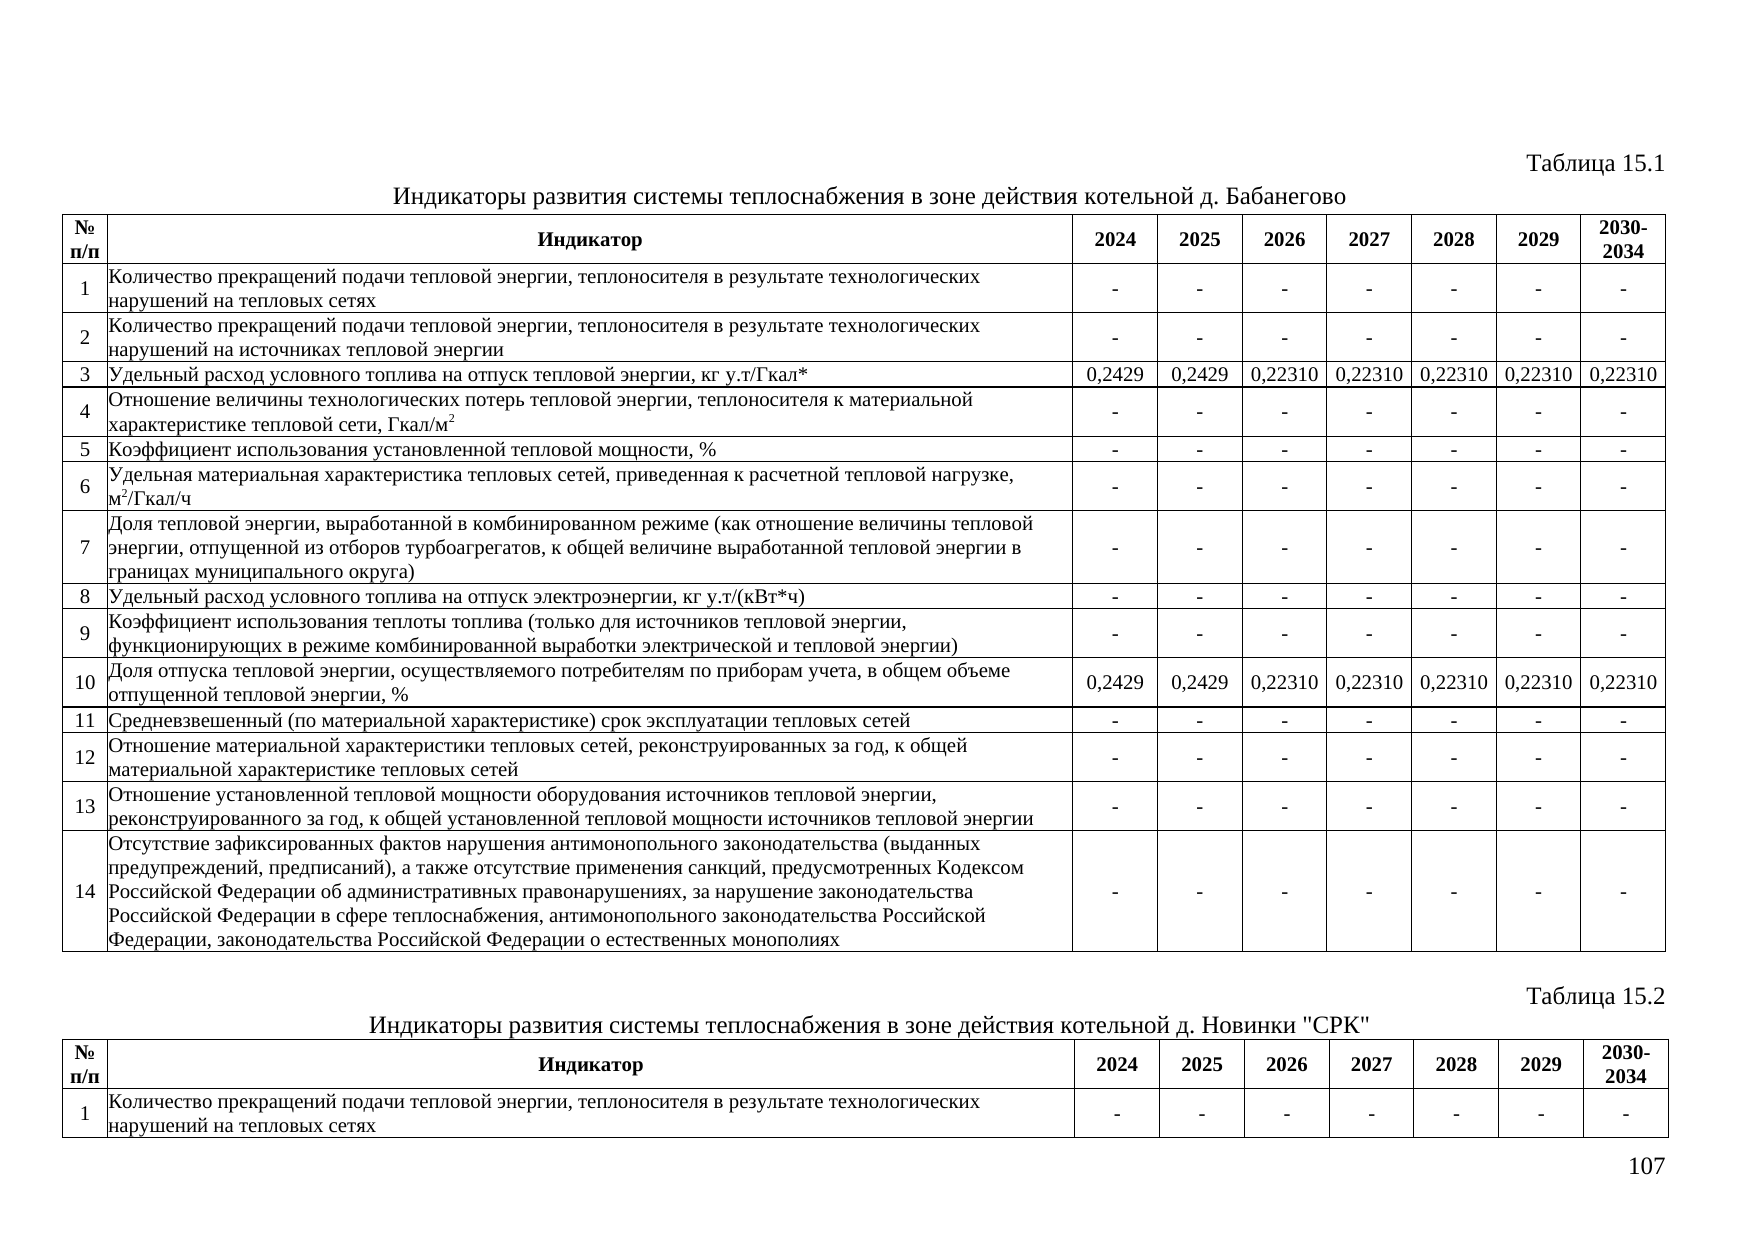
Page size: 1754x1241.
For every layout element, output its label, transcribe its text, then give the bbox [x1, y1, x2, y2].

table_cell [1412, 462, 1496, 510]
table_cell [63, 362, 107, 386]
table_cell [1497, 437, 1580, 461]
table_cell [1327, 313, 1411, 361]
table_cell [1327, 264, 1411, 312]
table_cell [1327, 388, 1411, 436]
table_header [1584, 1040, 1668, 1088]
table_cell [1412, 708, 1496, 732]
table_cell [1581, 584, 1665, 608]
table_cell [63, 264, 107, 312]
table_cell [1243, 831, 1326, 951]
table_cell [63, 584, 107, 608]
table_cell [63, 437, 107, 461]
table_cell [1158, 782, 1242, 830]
text Таблица 15.2 [74, 981, 1665, 1010]
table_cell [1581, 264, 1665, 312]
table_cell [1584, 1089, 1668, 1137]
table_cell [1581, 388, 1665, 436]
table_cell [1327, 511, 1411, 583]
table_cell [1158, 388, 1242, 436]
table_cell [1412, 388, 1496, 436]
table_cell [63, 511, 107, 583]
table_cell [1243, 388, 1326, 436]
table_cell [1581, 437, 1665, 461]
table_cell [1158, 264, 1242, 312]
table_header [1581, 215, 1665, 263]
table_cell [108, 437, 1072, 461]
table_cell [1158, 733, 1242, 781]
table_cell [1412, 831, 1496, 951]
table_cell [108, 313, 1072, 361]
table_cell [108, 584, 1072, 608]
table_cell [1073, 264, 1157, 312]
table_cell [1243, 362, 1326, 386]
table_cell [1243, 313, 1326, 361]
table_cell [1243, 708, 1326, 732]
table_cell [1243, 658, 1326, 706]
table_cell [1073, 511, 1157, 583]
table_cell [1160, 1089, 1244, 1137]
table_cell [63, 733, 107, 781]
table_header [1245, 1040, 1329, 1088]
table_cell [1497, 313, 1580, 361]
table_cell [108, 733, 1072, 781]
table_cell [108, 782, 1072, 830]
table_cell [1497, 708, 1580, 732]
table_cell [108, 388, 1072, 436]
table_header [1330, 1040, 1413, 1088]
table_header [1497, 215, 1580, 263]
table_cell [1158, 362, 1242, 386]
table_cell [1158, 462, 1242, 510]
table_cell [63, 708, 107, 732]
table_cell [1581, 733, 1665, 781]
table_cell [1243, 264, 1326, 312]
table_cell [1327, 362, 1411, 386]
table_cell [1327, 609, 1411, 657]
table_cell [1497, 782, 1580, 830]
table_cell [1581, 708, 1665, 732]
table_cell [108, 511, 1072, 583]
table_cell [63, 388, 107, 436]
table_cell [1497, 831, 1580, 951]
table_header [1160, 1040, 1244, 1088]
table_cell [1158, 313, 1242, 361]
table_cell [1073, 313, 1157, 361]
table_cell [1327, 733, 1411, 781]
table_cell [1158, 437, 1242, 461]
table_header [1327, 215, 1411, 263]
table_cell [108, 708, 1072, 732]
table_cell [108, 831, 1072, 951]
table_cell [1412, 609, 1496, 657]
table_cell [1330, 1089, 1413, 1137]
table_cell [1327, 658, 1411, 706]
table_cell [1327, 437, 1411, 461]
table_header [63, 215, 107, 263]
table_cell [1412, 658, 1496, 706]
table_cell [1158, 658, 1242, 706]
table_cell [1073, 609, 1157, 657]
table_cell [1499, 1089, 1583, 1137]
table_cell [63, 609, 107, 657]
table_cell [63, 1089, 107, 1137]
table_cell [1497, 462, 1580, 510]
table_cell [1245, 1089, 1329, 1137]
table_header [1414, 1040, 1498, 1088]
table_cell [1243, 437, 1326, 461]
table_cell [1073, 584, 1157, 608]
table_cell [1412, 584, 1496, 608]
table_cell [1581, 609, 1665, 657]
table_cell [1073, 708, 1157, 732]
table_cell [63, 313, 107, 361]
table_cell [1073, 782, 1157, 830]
text Индикаторы развития системы теплоснабжения в зоне действия котельной д. Новинки "СРК" [74, 1010, 1665, 1038]
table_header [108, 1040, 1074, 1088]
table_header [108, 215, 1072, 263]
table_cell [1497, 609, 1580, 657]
text Индикаторы развития системы теплоснабжения в зоне действия котельной д. Бабанегово [74, 181, 1665, 209]
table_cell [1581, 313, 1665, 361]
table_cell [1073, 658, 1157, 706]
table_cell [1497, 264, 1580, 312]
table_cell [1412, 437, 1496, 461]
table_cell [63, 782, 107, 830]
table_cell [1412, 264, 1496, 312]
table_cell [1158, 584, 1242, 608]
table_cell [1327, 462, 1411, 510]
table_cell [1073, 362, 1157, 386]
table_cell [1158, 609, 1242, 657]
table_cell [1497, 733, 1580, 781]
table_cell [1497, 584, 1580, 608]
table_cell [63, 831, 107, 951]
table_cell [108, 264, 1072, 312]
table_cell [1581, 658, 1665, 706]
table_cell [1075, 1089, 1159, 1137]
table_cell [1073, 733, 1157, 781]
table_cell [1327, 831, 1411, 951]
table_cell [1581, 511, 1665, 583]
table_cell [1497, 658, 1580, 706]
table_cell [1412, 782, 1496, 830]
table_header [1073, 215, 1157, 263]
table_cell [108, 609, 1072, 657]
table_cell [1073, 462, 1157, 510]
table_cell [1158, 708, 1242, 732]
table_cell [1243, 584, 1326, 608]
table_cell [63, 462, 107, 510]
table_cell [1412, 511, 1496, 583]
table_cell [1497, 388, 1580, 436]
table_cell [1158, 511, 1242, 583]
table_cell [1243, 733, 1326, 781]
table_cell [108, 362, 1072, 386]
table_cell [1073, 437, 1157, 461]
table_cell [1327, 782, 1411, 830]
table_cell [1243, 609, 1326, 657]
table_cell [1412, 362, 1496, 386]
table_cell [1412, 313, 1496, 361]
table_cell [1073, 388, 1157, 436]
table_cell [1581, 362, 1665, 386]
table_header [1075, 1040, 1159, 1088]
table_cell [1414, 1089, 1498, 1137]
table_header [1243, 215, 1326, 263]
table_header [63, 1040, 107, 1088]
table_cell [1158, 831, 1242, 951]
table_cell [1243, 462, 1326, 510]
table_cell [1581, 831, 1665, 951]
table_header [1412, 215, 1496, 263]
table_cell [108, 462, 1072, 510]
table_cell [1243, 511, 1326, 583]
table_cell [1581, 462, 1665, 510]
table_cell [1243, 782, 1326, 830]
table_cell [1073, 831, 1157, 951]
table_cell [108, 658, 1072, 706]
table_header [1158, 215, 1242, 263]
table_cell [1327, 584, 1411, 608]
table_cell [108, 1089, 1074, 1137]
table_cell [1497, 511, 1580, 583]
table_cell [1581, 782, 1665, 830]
text Таблица 15.1 [74, 148, 1665, 176]
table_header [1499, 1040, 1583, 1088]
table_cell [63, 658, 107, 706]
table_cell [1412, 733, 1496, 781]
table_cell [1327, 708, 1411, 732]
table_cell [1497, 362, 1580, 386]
